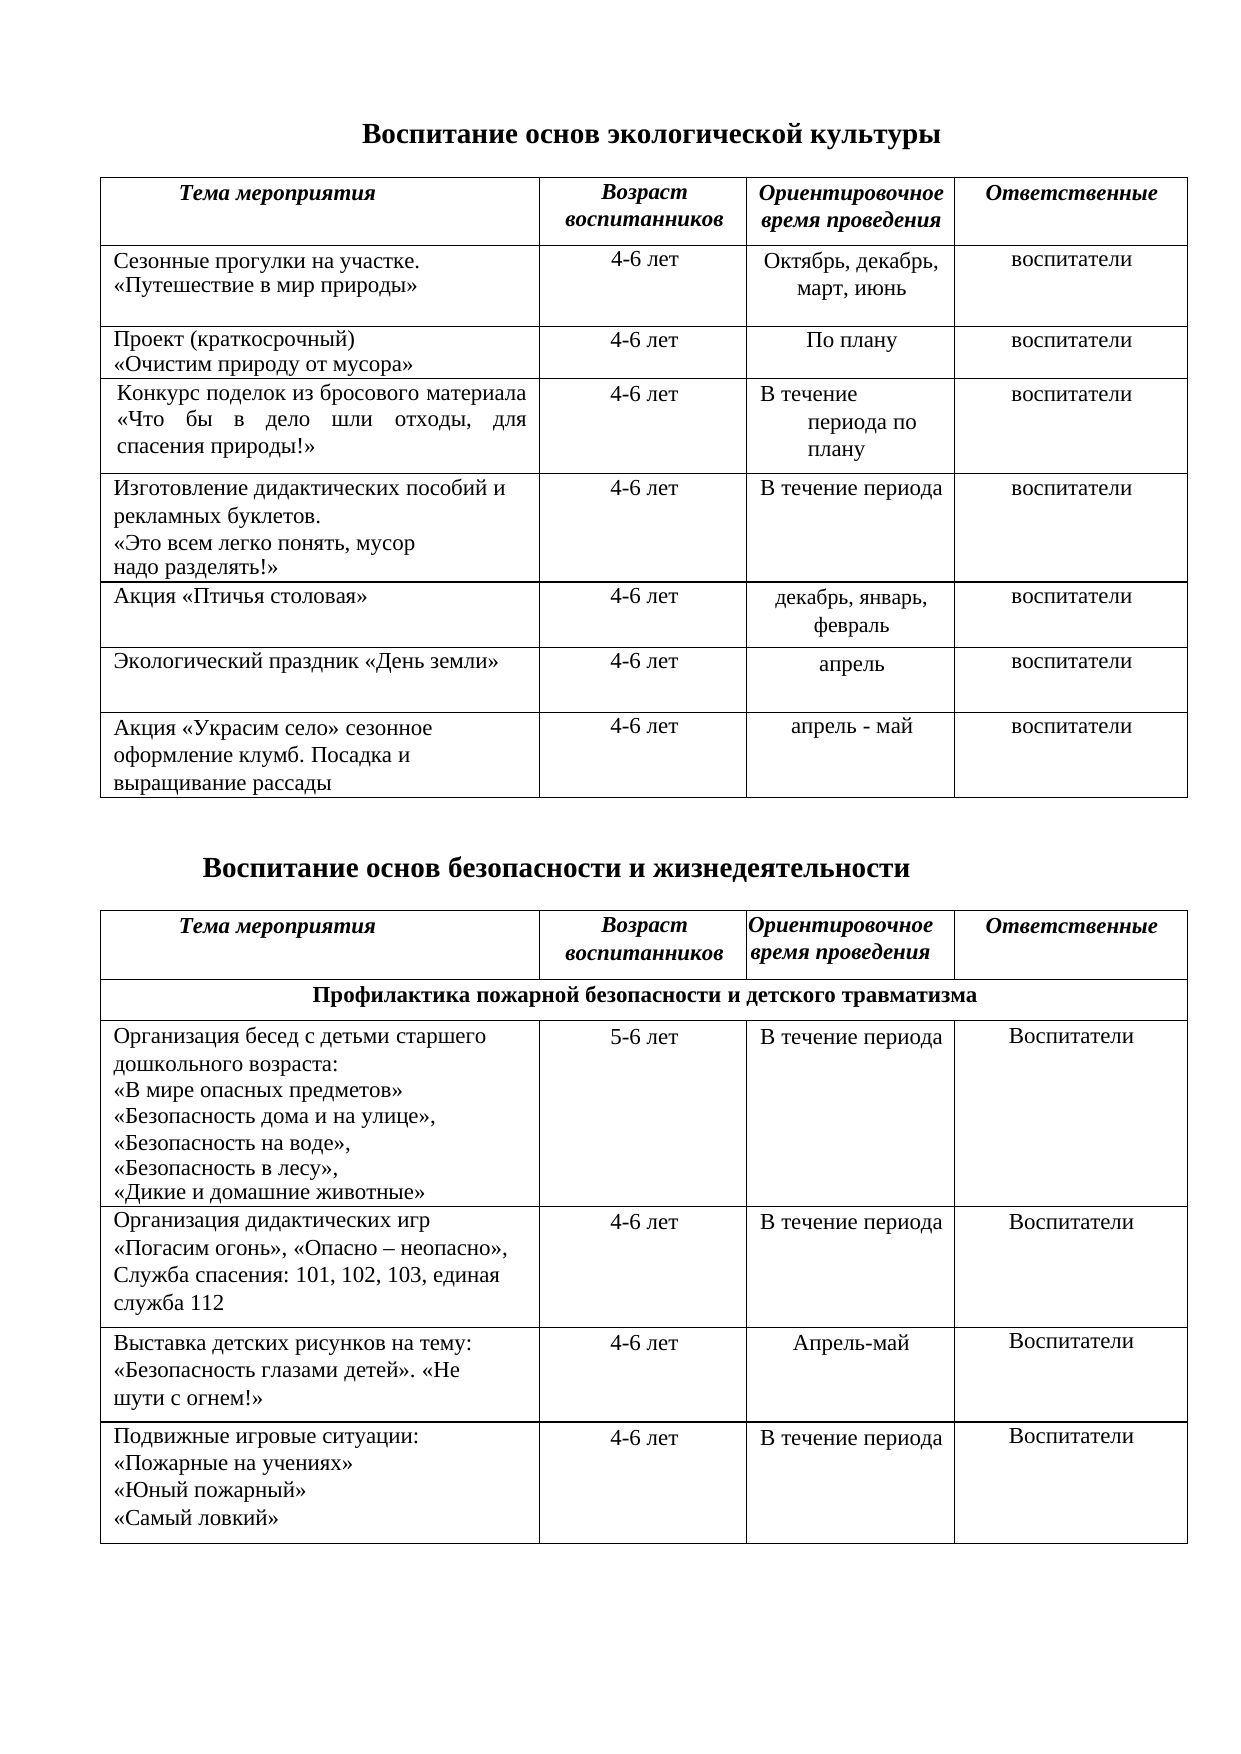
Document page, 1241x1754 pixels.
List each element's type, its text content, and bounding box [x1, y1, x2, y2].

table_header Возраст воспитанников [540, 911, 746, 979]
table_cell воспитатели [955, 648, 1187, 712]
table_cell 4-6 лет [540, 1328, 746, 1421]
table_header Тема мероприятия [101, 911, 539, 979]
table_cell 4-6 лет [540, 474, 746, 581]
text Воспитание основ безопасности и жизнедеятельности [202, 850, 1101, 884]
table_cell Подвижные игровые ситуации: «Пожарные на учениях» «Юный пожарный» «Самый ловкий» [101, 1423, 539, 1542]
table_cell В течение периода [747, 1021, 954, 1206]
table_cell Экологический праздник «День земли» [101, 648, 539, 712]
table_cell воспитатели [955, 246, 1187, 326]
text Воспитание основ экологической культуры [202, 117, 1100, 150]
table_cell Конкурс поделок из бросового материала «Что бы в дело шли отходы, для спасения природы!» [101, 379, 539, 472]
table_cell апрель [747, 648, 954, 712]
table_cell Выставка детских рисунков на тему: «Безопасность глазами детей». «Не шути с огнем!» [101, 1328, 539, 1421]
table_cell В течение периода [747, 474, 954, 581]
table_cell 4-6 лет [540, 327, 746, 378]
table_cell 4-6 лет [540, 583, 746, 647]
table_cell Организация бесед с детьми старшего дошкольного возраста: «В мире опасных предметов» «Безопасность дома и на улице», «Безопасность на воде», «Безопасность в лесу», «Дикие и домашние животные» [101, 1021, 539, 1206]
table_cell 4-6 лет [540, 1423, 746, 1542]
table_cell В течение периода по плану [747, 379, 954, 472]
table_cell Воспитатели [955, 1021, 1187, 1206]
table_cell 4-6 лет [540, 379, 746, 472]
table_header Ответственные [955, 911, 1187, 979]
table_header Ответственные [955, 178, 1187, 245]
table_cell 4-6 лет [540, 1207, 746, 1327]
table_cell апрель - май [747, 713, 954, 797]
table_cell Изготовление дидактических пособий и рекламных буклетов. «Это всем легко понять, мусор надо разделять!» [101, 474, 539, 581]
table_cell Акция «Украсим село» сезонное оформление клумб. Посадка и выращивание рассады [101, 713, 539, 797]
table_cell 4-6 лет [540, 713, 746, 797]
table_cell Апрель-май [747, 1328, 954, 1421]
table_cell 4-6 лет [540, 648, 746, 712]
table_cell Акция «Птичья столовая» [101, 583, 539, 647]
table_cell воспитатели [955, 327, 1187, 378]
table_cell Воспитатели [955, 1207, 1187, 1327]
table_cell воспитатели [955, 474, 1187, 581]
table_header Тема мероприятия [101, 178, 539, 245]
table_header Возраст воспитанников [540, 178, 746, 245]
table_cell 5-6 лет [540, 1021, 746, 1206]
table_cell воспитатели [955, 379, 1187, 472]
table_cell Профилактика пожарной безопасности и детского травматизма [101, 980, 1187, 1020]
table_cell 4-6 лет [540, 246, 746, 326]
table_header Ориентировочное время проведения [747, 178, 954, 245]
table_cell декабрь, январь, февраль [747, 583, 954, 647]
table_cell воспитатели [955, 713, 1187, 797]
table_cell В течение периода [747, 1207, 954, 1327]
table_cell воспитатели [955, 583, 1187, 647]
table_cell В течение периода [747, 1423, 954, 1542]
table_cell Воспитатели [955, 1328, 1187, 1421]
table_cell Октябрь, декабрь, март, июнь [747, 246, 954, 326]
table_cell Сезонные прогулки на участке. «Путешествие в мир природы» [101, 246, 539, 326]
table_cell Проект (краткосрочный) «Очистим природу от мусора» [101, 327, 539, 378]
table_header Ориентировочное время проведения [747, 911, 954, 979]
table_cell Организация дидактических игр «Погасим огонь», «Опасно – неопасно», Служба спасения: 101, 102, 103, единая служба 112 [101, 1207, 539, 1327]
table_cell По плану [747, 327, 954, 378]
table_cell Воспитатели [955, 1423, 1187, 1542]
